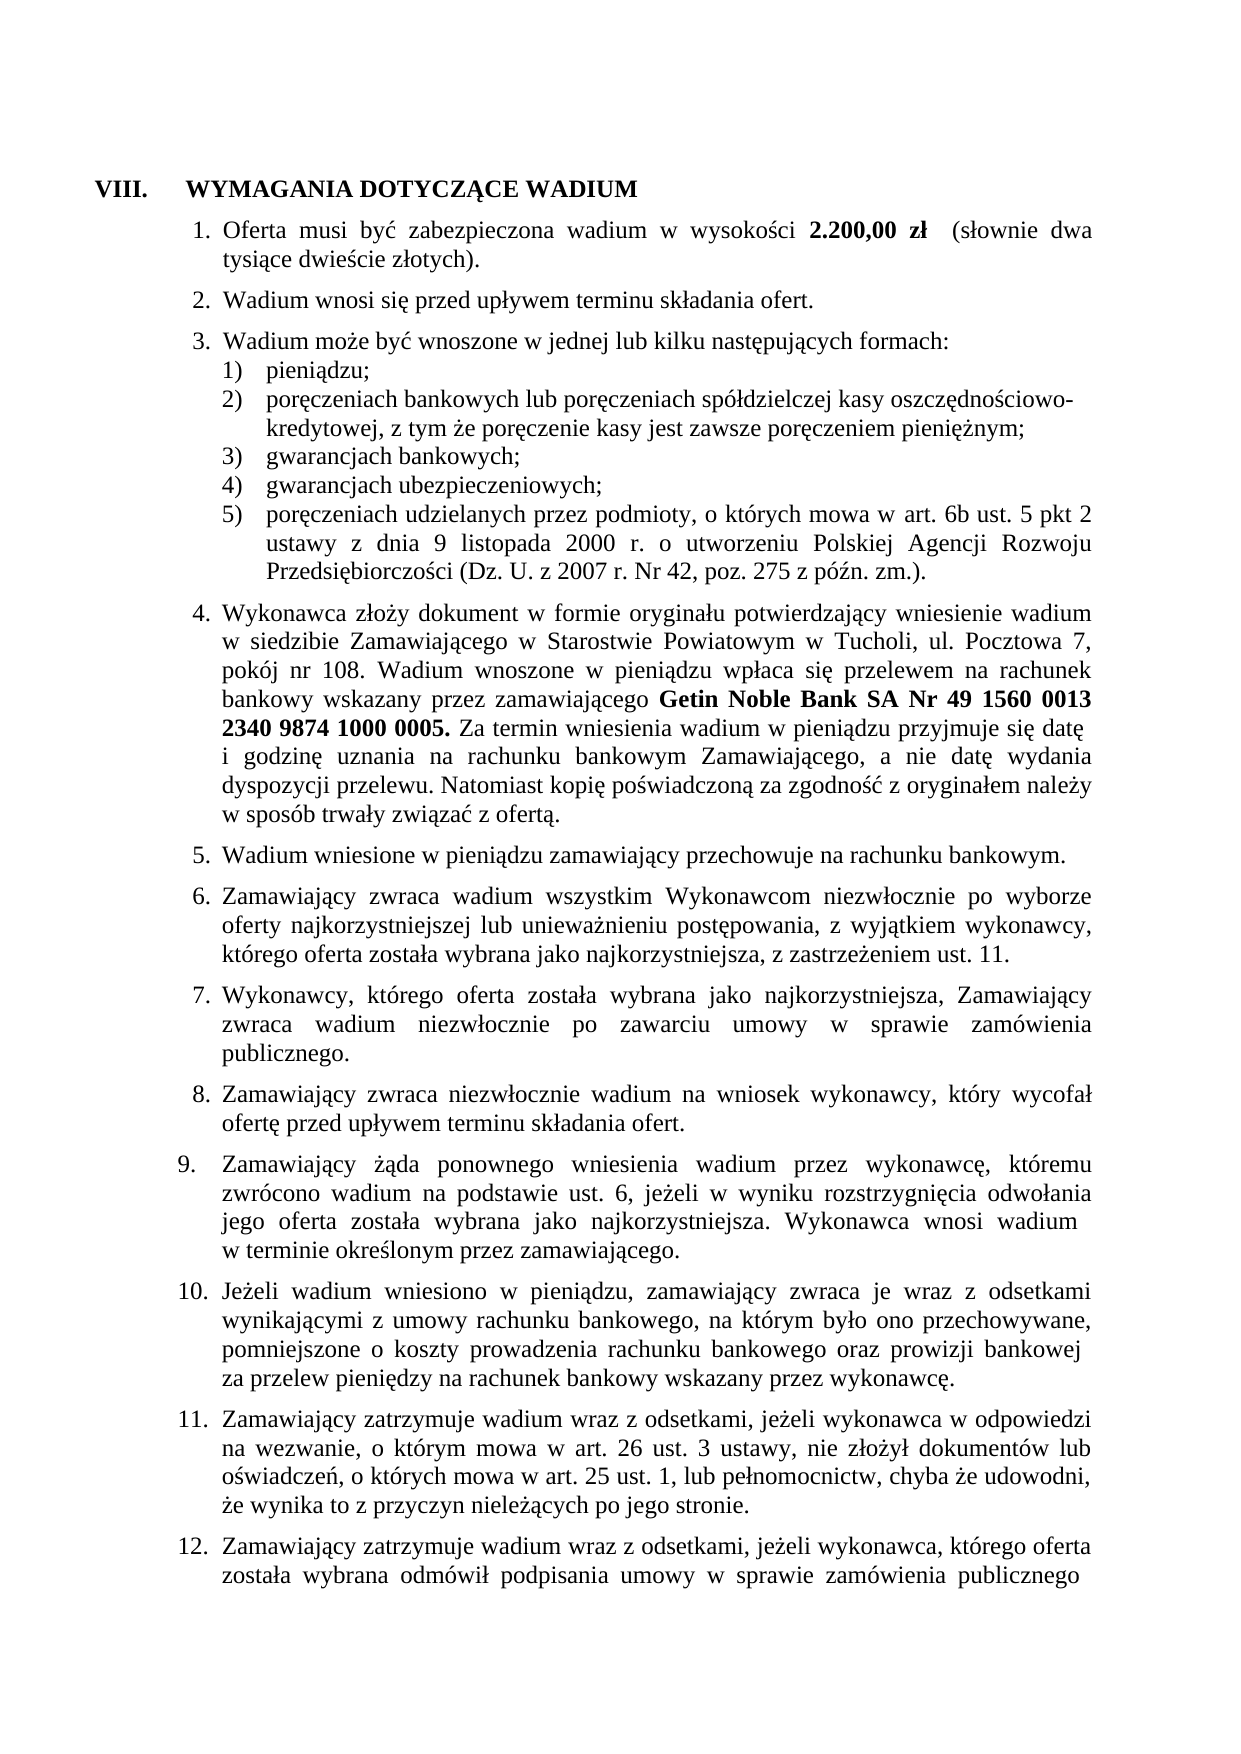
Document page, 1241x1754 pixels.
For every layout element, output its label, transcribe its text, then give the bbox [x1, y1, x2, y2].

list pieniądzu; [222, 355, 1092, 384]
list Wykonawca złoży dokument w formie oryginału potwierdzający wniesienie wadium w siedzibie Zamawiającego w Starostwie Powiatowym w Tucholi, ul. Pocztowa 7, pokój nr 108. Wadium wnoszone w pieniądzu wpłaca się przelewem na rachunek bankowy wskazany przez zamawiającego Getin Noble Bank SA Nr 49 1560 0013 2340 9874 1000 0005. Za termin wniesienia wadium w pieniądzu przyjmuje się datę i godzinę uznania na rachunku bankowym Zamawiającego, a nie datę wydania dyspozycji przelewu. Natomiast kopię poświadczoną za zgodność z oryginałem należy w sposób trwały związać z ofertą. [192, 598, 1092, 828]
list Jeżeli wadium wniesiono w pieniądzu, zamawiający zwraca je wraz z odsetkami wynikającymi z umowy rachunku bankowego, na którym było ono przechowywane, pomniejszone o koszty prowadzenia rachunku bankowego oraz prowizji bankowej za przelew pieniędzy na rachunek bankowy wskazany przez wykonawcę. [177, 1276, 1092, 1391]
list Zamawiający zwraca wadium wszystkim Wykonawcom niezwłocznie po wyborze oferty najkorzystniejszej lub unieważnieniu postępowania, z wyjątkiem wykonawcy, którego oferta została wybrana jako najkorzystniejsza, z zastrzeżeniem ust. 11. [192, 881, 1092, 968]
list gwarancjach ubezpieczeniowych; [222, 470, 1092, 499]
list Zamawiający zwraca niezwłocznie wadium na wniosek wykonawcy, który wycofał ofertę przed upływem terminu składania ofert. [192, 1079, 1092, 1136]
subtitle WYMAGANIA DOTYCZĄCE WADIUM [148, 174, 1092, 203]
list Oferta musi być zabezpieczona wadium w wysokości 2.200,00 zł (słownie dwa tysiące dwieście złotych). [192, 215, 1092, 273]
list poręczeniach bankowych lub poręczeniach spółdzielczej kasy oszczędnościowo-kredytowej, z tym że poręczenie kasy jest zawsze poręczeniem pieniężnym; [222, 384, 1092, 441]
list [177, 1531, 1092, 1589]
list Wadium wniesione w pieniądzu zamawiający przechowuje na rachunku bankowym. [192, 840, 1092, 869]
list Wadium może być wnoszone w jednej lub kilku następujących formach: [192, 326, 1092, 355]
list Zamawiający żąda ponownego wniesienia wadium przez wykonawcę, któremu zwrócono wadium na podstawie ust. 6, jeżeli w wyniku rozstrzygnięcia odwołania jego oferta została wybrana jako najkorzystniejsza. Wykonawca wnosi wadium w terminie określonym przez zamawiającego. [177, 1149, 1092, 1264]
list gwarancjach bankowych; [222, 441, 1092, 470]
list poręczeniach udzielanych przez podmioty, o których mowa w art. 6b ust. 5 pkt 2 ustawy z dnia 9 listopada 2000 r. o utworzeniu Polskiej Agencji Rozwoju Przedsiębiorczości (Dz. U. z 2007 r. Nr 42, poz. 275 z późn. zm.). [222, 499, 1092, 585]
list Zamawiający zatrzymuje wadium wraz z odsetkami, jeżeli wykonawca w odpowiedzi na wezwanie, o którym mowa w art. 26 ust. 3 ustawy, nie złożył dokumentów lub oświadczeń, o których mowa w art. 25 ust. 1, lub pełnomocnictw, chyba że udowodni, że wynika to z przyczyn nieleżących po jego stronie. [177, 1404, 1092, 1519]
list Wykonawcy, którego oferta została wybrana jako najkorzystniejsza, Zamawiający zwraca wadium niezwłocznie po zawarciu umowy w sprawie zamówienia publicznego. [192, 980, 1092, 1066]
list Wadium wnosi się przed upływem terminu składania ofert. [192, 285, 1092, 314]
